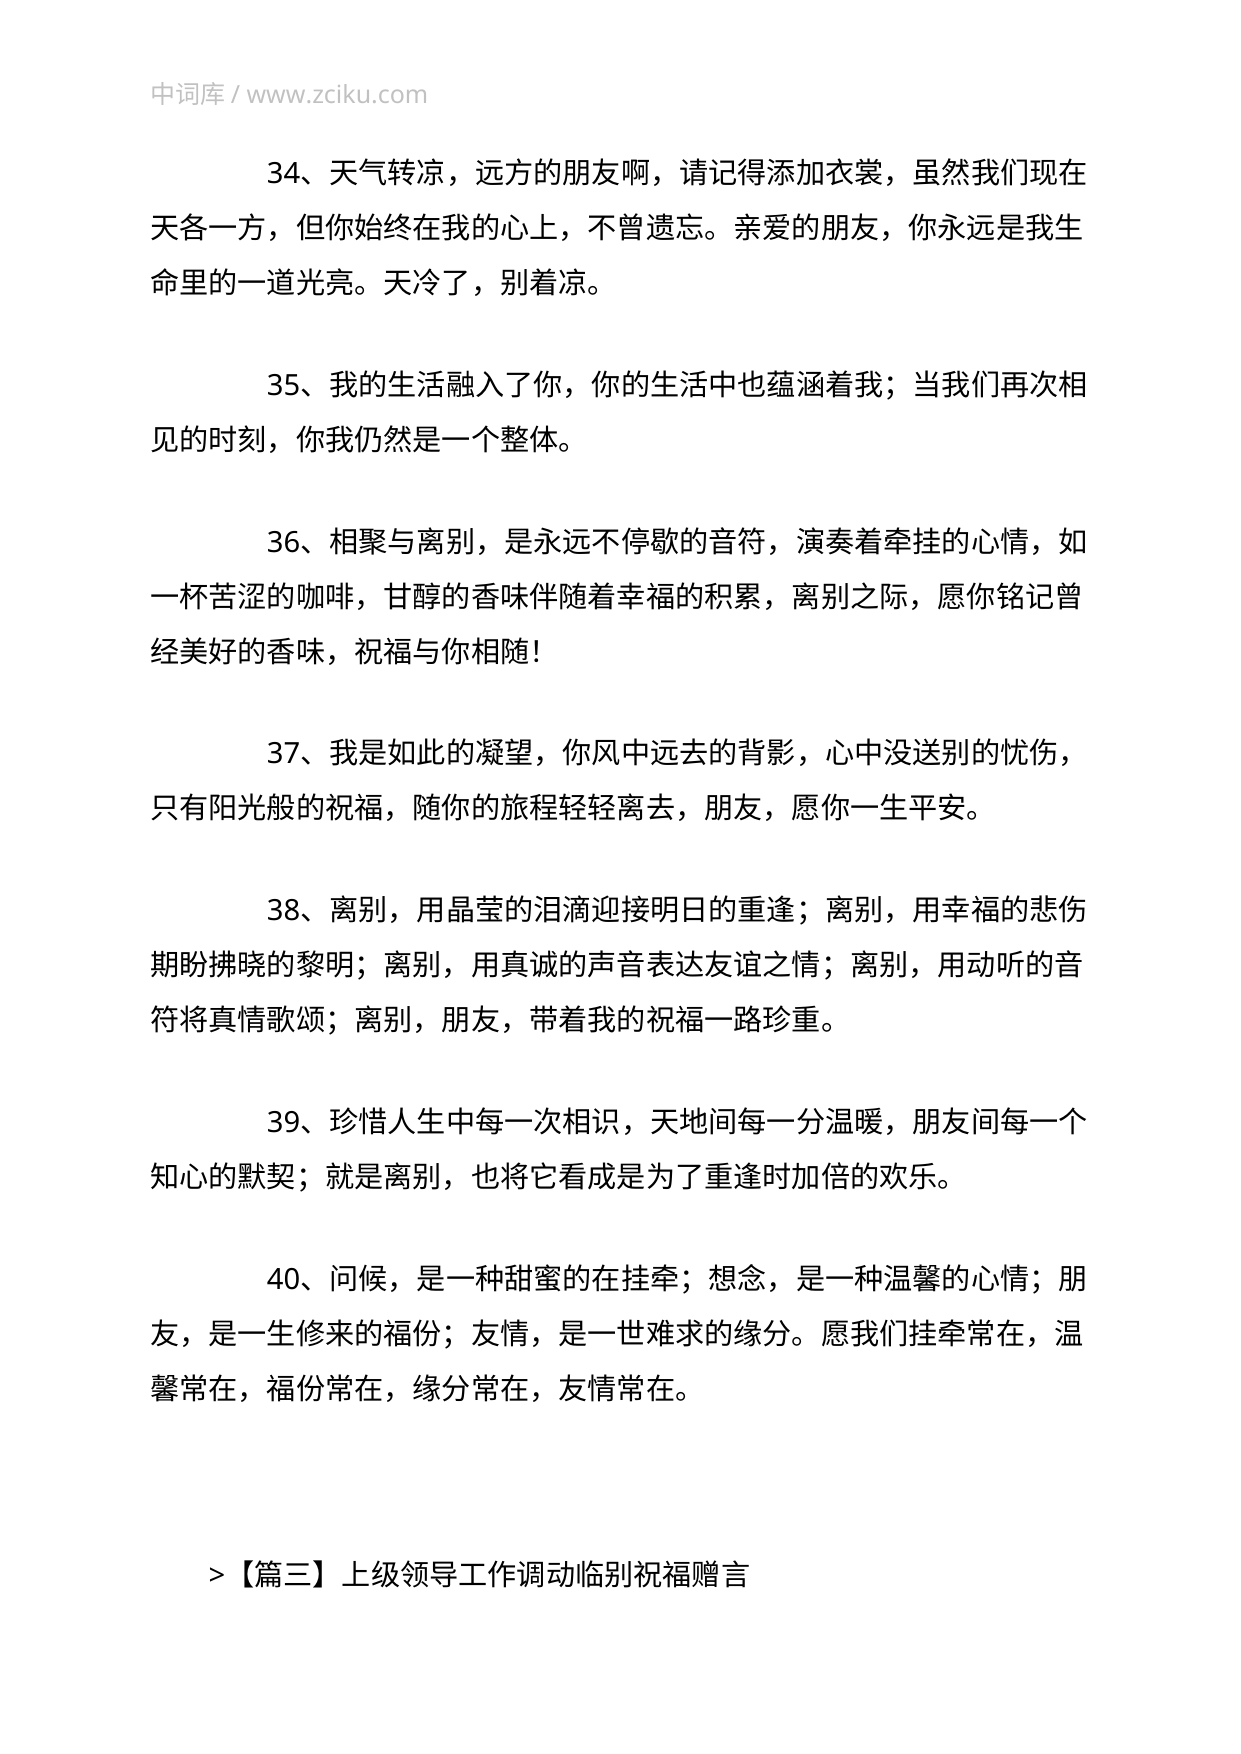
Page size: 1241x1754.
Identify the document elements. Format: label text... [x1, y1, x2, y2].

text >【篇三】上级领导工作调动临别祝福赠言 [150, 1551, 1090, 1593]
text 37、我是如此的凝望，你风中远去的背影，心中没送别的忧伤，只有阳光般的祝福，随你的旅程轻轻离去，朋友，愿你一生平安。 [150, 730, 1090, 827]
text 40、问候，是一种甜蜜的在挂牵；想念，是一种温馨的心情；朋友，是一生修来的福份；友情，是一世难求的缘分。愿我们挂牵常在，温馨常在，福份常在，缘分常在，友情常在。 [150, 1255, 1090, 1407]
text 36、相聚与离别，是永远不停歇的音符，演奏着牵挂的心情，如一杯苦涩的咖啡，甘醇的香味伴随着幸福的积累，离别之际，愿你铭记曾经美好的香味，祝福与你相随！ [150, 518, 1090, 671]
text 35、我的生活融入了你，你的生活中也蕴涵着我；当我们再次相见的时刻，你我仍然是一个整体。 [150, 362, 1090, 459]
text 38、离别，用晶莹的泪滴迎接明日的重逢；离别，用幸福的悲伤期盼拂晓的黎明；离别，用真诚的声音表达友谊之情；离别，用动听的音符将真情歌颂；离别，朋友，带着我的祝福一路珍重。 [150, 887, 1090, 1039]
text 39、珍惜人生中每一次相识，天地间每一分温暖，朋友间每一个知心的默契；就是离别，也将它看成是为了重逢时加倍的欢乐。 [150, 1098, 1090, 1196]
text 34、天气转凉，远方的朋友啊，请记得添加衣裳，虽然我们现在天各一方，但你始终在我的心上，不曾遗忘。亲爱的朋友，你永远是我生命里的一道光亮。天冷了，别着凉。 [150, 150, 1090, 302]
